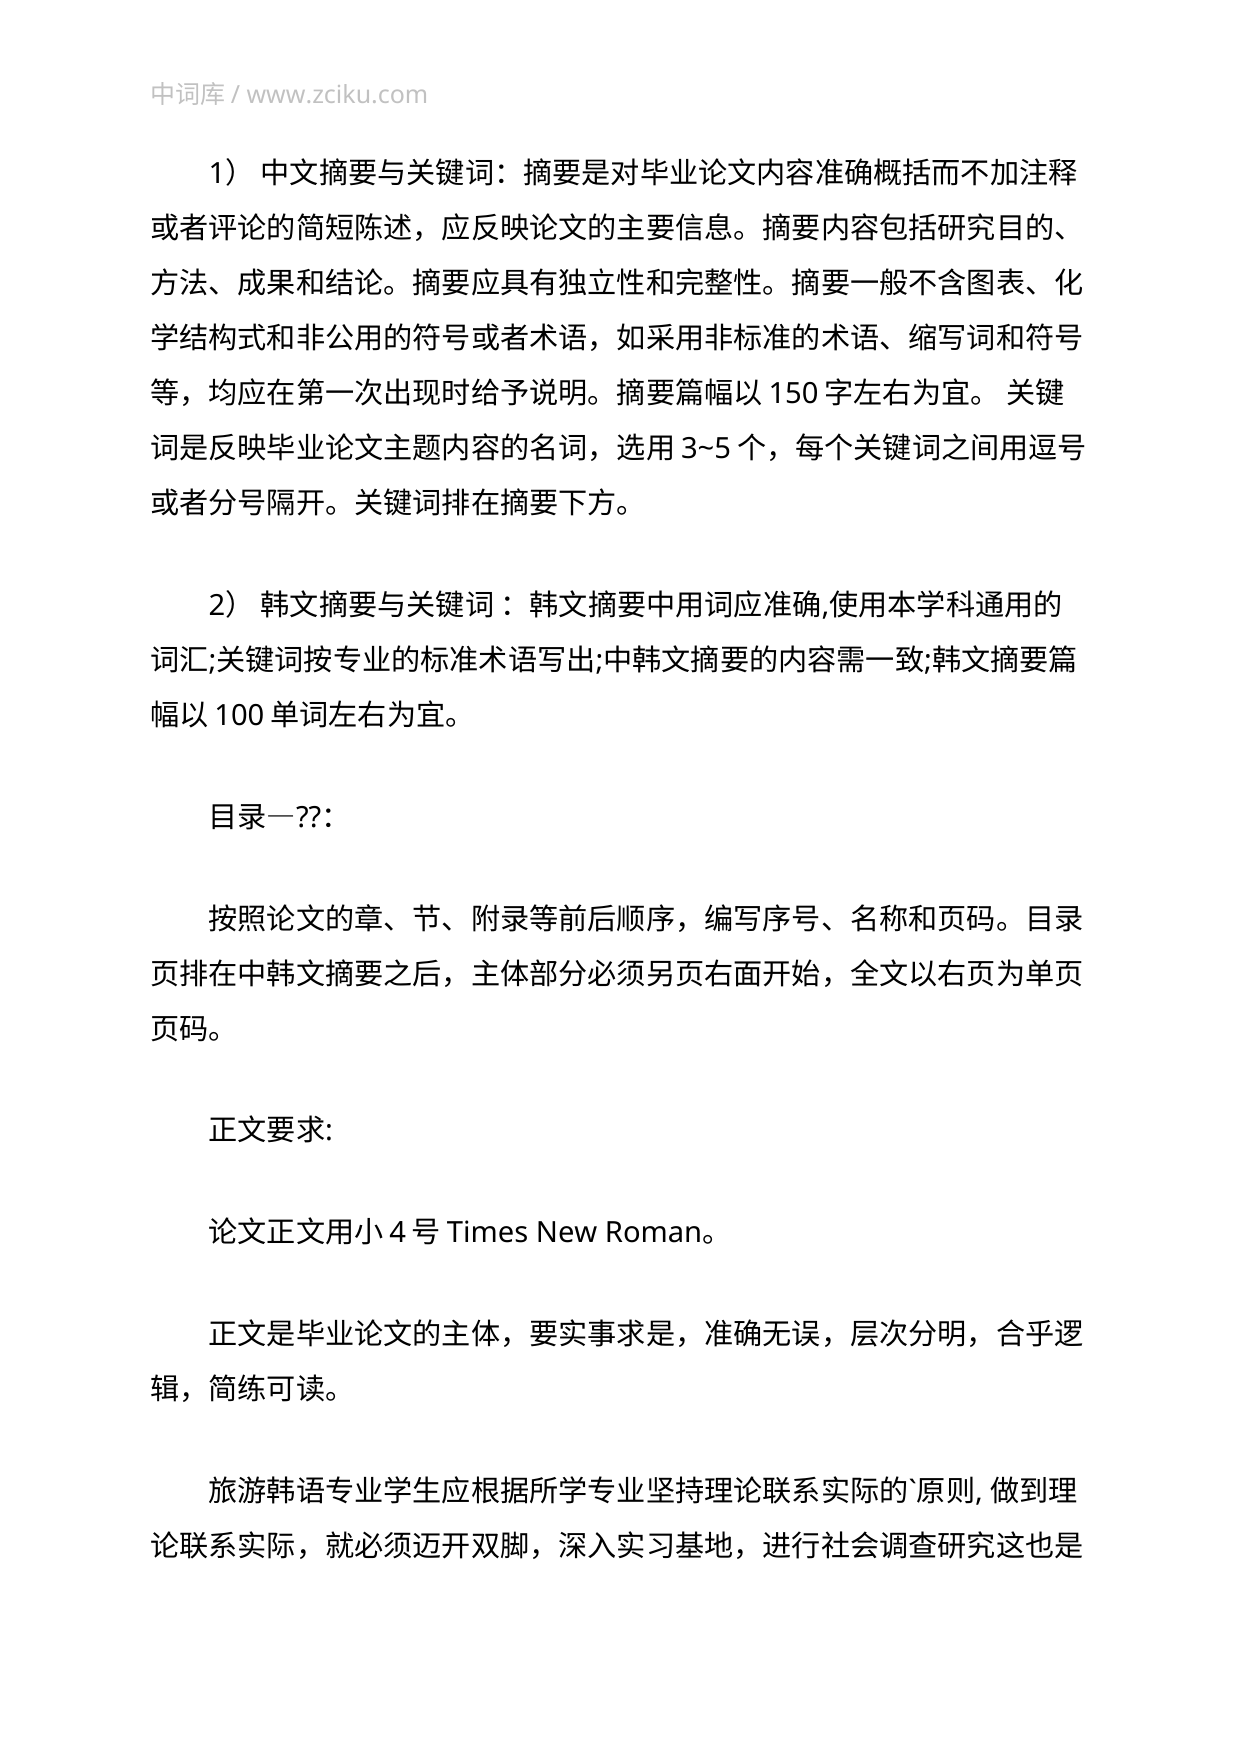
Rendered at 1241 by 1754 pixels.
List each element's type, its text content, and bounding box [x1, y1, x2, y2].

text 按照论文的章、节、附录等前后顺序，编写序号、名称和页码。目录页排在中韩文摘要之后，主体部分必须另页右面开始，全文以右页为单页页码。 [150, 895, 1090, 1047]
text 正文要求: [150, 1107, 1090, 1149]
text 1） 中文摘要与关键词：摘要是对毕业论文内容准确概括而不加注释或者评论的简短陈述，应反映论文的主要信息。摘要内容包括研究目的、方法、成果和结论。摘要应具有独立性和完整性。摘要一般不含图表、化学结构式和非公用的符号或者术语，如采用非标准的术语、缩写词和符号等，均应在第一次出现时给予说明。摘要篇幅以150字左右为宜。 关键词是反映毕业论文主题内容的名词，选用3~5个，每个关键词之间用逗号或者分号隔开。关键词排在摘要下方。 [150, 150, 1090, 522]
text 目录―??： [150, 793, 1090, 836]
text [150, 1468, 1090, 1565]
text 论文正文用小4号Times New Roman。 [150, 1209, 1090, 1251]
text 正文是毕业论文的主体，要实事求是，准确无误，层次分明，合乎逻辑，简练可读。 [150, 1311, 1090, 1408]
text 2） 韩文摘要与关键词 ：韩文摘要中用词应准确,使用本学科通用的词汇;关键词按专业的标准术语写出;中韩文摘要的内容需一致;韩文摘要篇幅以100单词左右为宜。 [150, 581, 1090, 734]
